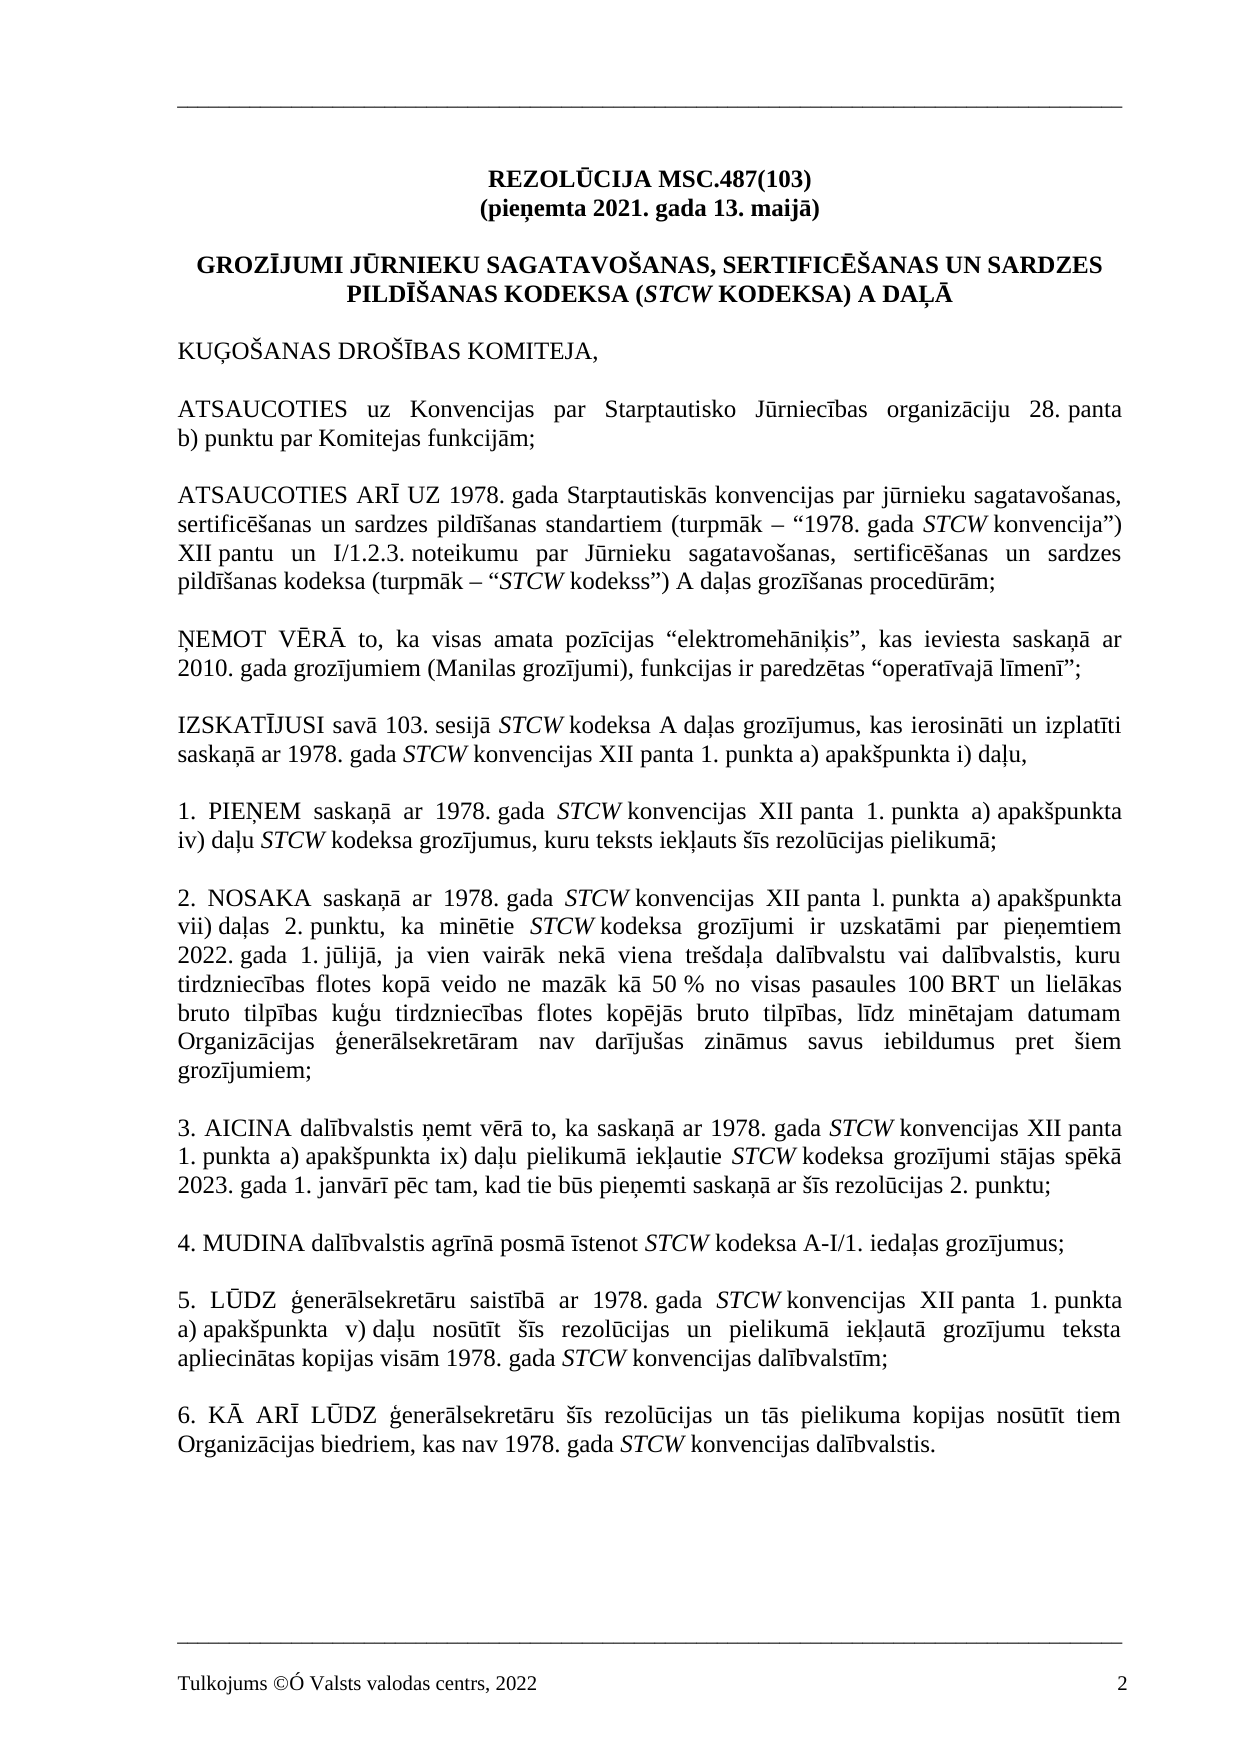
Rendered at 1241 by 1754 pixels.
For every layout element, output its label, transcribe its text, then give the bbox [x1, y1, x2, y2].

text (pieņemta 2021. gada 13. maijā) [177, 193, 1122, 221]
text 1. PIEŅEM saskaņā ar 1978. gada STCW konvencijas XII panta 1. punkta a) apakšpunkta iv) daļu STCW kodeksa grozījumus, kuru teksts iekļauts šīs rezolūcijas pielikumā; [177, 796, 1122, 854]
text GROZĪJUMI JŪRNIEKU SAGATAVOŠANAS, SERTIFICĒŠANAS UN SARDZES PILDĪŠANAS KODEKSA (STCW KODEKSA) A DAĻĀ [177, 250, 1122, 308]
text ATSAUCOTIES uz Konvencijas par Starptautisko Jūrniecības organizāciju 28. panta b) punktu par Komitejas funkcijām; [177, 394, 1122, 451]
subtitle REZOLŪCIJA MSC.487(103) [177, 164, 1122, 193]
text KUĢOŠANAS DROŠĪBAS KOMITEJA, [177, 336, 1122, 365]
text 5. LŪDZ ģenerālsekretāru saistībā ar 1978. gada STCW konvencijas XII panta 1. punkta a) apakšpunkta v) daļu nosūtīt šīs rezolūcijas un pielikumā iekļautā grozījumu teksta apliecinātas kopijas visām 1978. gada STCW konvencijas dalībvalstīm; [177, 1285, 1122, 1371]
text ATSAUCOTIES ARĪ UZ 1978. gada Starptautiskās konvencijas par jūrnieku sagatavošanas, sertificēšanas un sardzes pildīšanas standartiem (turpmāk – “1978. gada STCW konvencija”) XII pantu un I/1.2.3. noteikumu par Jūrnieku sagatavošanas, sertificēšanas un sardzes pildīšanas kodeksa (turpmāk – “STCW kodekss”) A daļas grozīšanas procedūrām; [177, 480, 1122, 595]
text 4. MUDINA dalībvalstis agrīnā posmā īstenot STCW kodeksa A-I/1. iedaļas grozījumus; [177, 1228, 1122, 1256]
text 3. AICINA dalībvalstis ņemt vērā to, ka saskaņā ar 1978. gada STCW konvencijas XII panta 1. punkta a) apakšpunkta ix) daļu pielikumā iekļautie STCW kodeksa grozījumi stājas spēkā 2023. gada 1. janvārī pēc tam, kad tie būs pieņemti saskaņā ar šīs rezolūcijas 2. punktu; [177, 1113, 1122, 1199]
text IZSKATĪJUSI savā 103. sesijā STCW kodeksa A daļas grozījumus, kas ierosināti un izplatīti saskaņā ar 1978. gada STCW konvencijas XII panta 1. punkta a) apakšpunkta i) daļu, [177, 710, 1122, 768]
text 2. NOSAKA saskaņā ar 1978. gada STCW konvencijas XII panta l. punkta a) apakšpunkta vii) daļas 2. punktu, ka minētie STCW kodeksa grozījumi ir uzskatāmi par pieņemtiem 2022. gada 1. jūlijā, ja vien vairāk nekā viena trešdaļa dalībvalstu vai dalībvalstis, kuru tirdzniecības flotes kopā veido ne mazāk kā 50 % no visas pasaules 100 BRT un lielākas bruto tilpības kuģu tirdzniecības flotes kopējās bruto tilpības, līdz minētajam datumam Organizācijas ģenerālsekretāram nav darījušas zināmus savus iebildumus pret šiem grozījumiem; [177, 883, 1122, 1084]
text ŅEMOT VĒRĀ to, ka visas amata pozīcijas “elektromehāniķis”, kas ieviesta saskaņā ar 2010. gada grozījumiem (Manilas grozījumi), funkcijas ir paredzētas “operatīvajā līmenī”; [177, 624, 1122, 681]
text 6. KĀ ARĪ LŪDZ ģenerālsekretāru šīs rezolūcijas un tās pielikuma kopijas nosūtīt tiem Organizācijas biedriem, kas nav 1978. gada STCW konvencijas dalībvalstis. [177, 1400, 1122, 1458]
